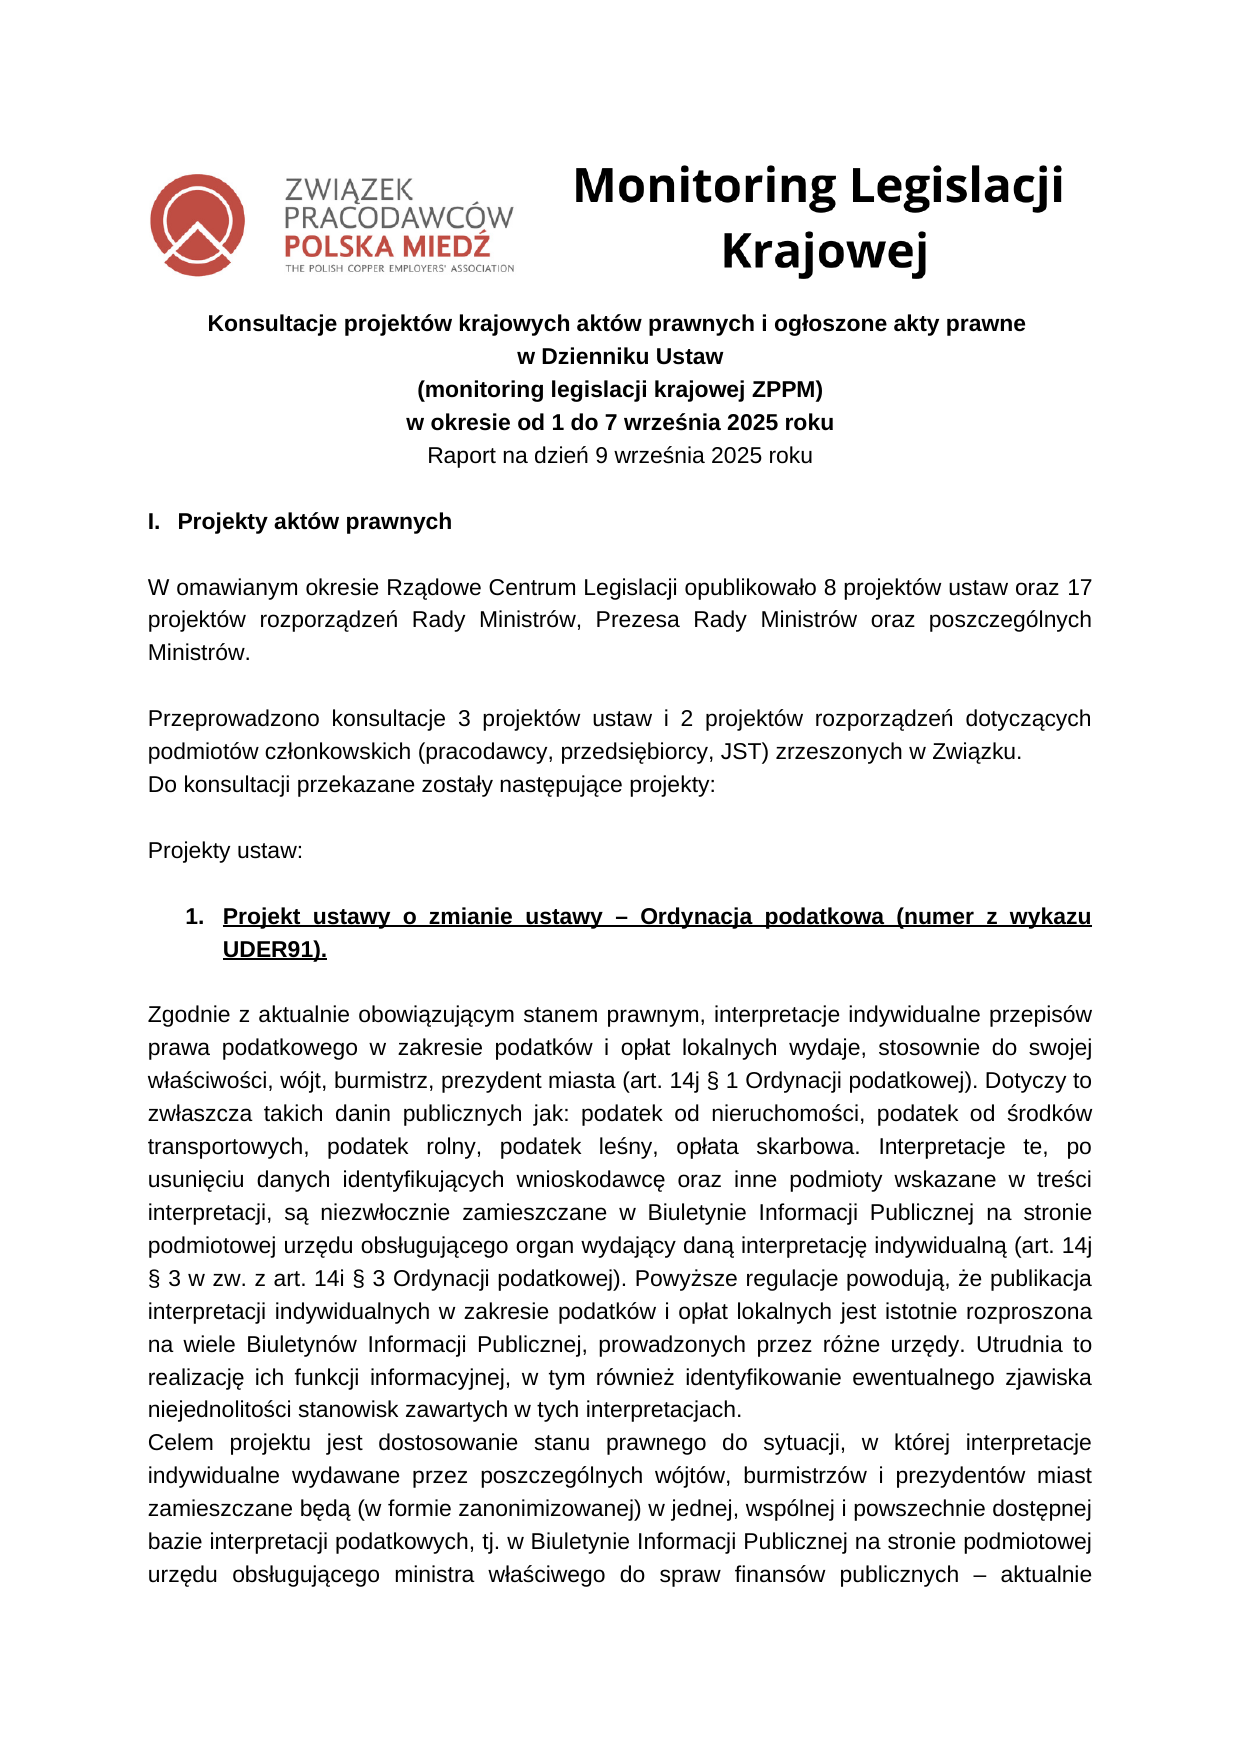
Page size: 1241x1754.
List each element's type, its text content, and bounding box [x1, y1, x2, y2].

text w okresie od 1 do 7 września 2025 roku [148, 409, 1093, 435]
picture [147, 147, 1080, 303]
text W omawianym okresie Rządowe Centrum Legislacji opublikowało 8 projektów ustaw oraz 17 projektów rozporządzeń Rady Ministrów, Prezesa Rady Ministrów oraz poszczególnych Ministrów. [148, 573, 1093, 666]
text Zgodnie z aktualnie obowiązującym stanem prawnym, interpretacje indywidualne przepisów prawa podatkowego w zakresie podatków i opłat lokalnych wydaje, stosownie do swojej właściwości, wójt, burmistrz, prezydent miasta (art. 14j § 1 Ordynacji podatkowej). Dotyczy to zwłaszcza takich danin publicznych jak: podatek od nieruchomości, podatek od środków transportowych, podatek rolny, podatek leśny, opłata skarbowa. Interpretacje te, po usunięciu danych identyfikujących wnioskodawcę oraz inne podmioty wskazane w treści interpretacji, są niezwłocznie zamieszczane w Biuletynie Informacji Publicznej na stronie podmiotowej urzędu obsługującego organ wydający daną interpretację indywidualną (art. 14j § 3 w zw. z art. 14i § 3 Ordynacji podatkowej). Powyższe regulacje powodują, że publikacja interpretacji indywidualnych w zakresie podatków i opłat lokalnych jest istotnie rozproszona na wiele Biuletynów Informacji Publicznej, prowadzonych przez różne urzędy. Utrudnia to realizację ich funkcji informacyjnej, w tym również identyfikowanie ewentualnego zjawiska niejednolitości stanowisk zawartych w tych interpretacjach. [148, 1001, 1093, 1423]
text Konsultacje projektów krajowych aktów prawnych i ogłoszone akty prawne w Dzienniku Ustaw [148, 310, 1093, 369]
text Do konsultacji przekazane zostały następujące projekty: [148, 771, 1093, 797]
text (monitoring legislacji krajowej ZPPM) [148, 376, 1093, 402]
text Raport na dzień 9 września 2025 roku [148, 442, 1093, 468]
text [148, 1429, 1093, 1587]
text Projekty ustaw: [148, 837, 1093, 863]
list Projekty aktów prawnych [148, 508, 1093, 534]
text Przeprowadzono konsultacje 3 projektów ustaw i 2 projektów rozporządzeń dotyczących podmiotów członkowskich (pracodawcy, przedsiębiorcy, JST) zrzeszonych w Związku. [148, 705, 1093, 764]
list Projekt ustawy o zmianie ustawy – Ordynacja podatkowa (numer z wykazu UDER91). [185, 903, 1093, 962]
